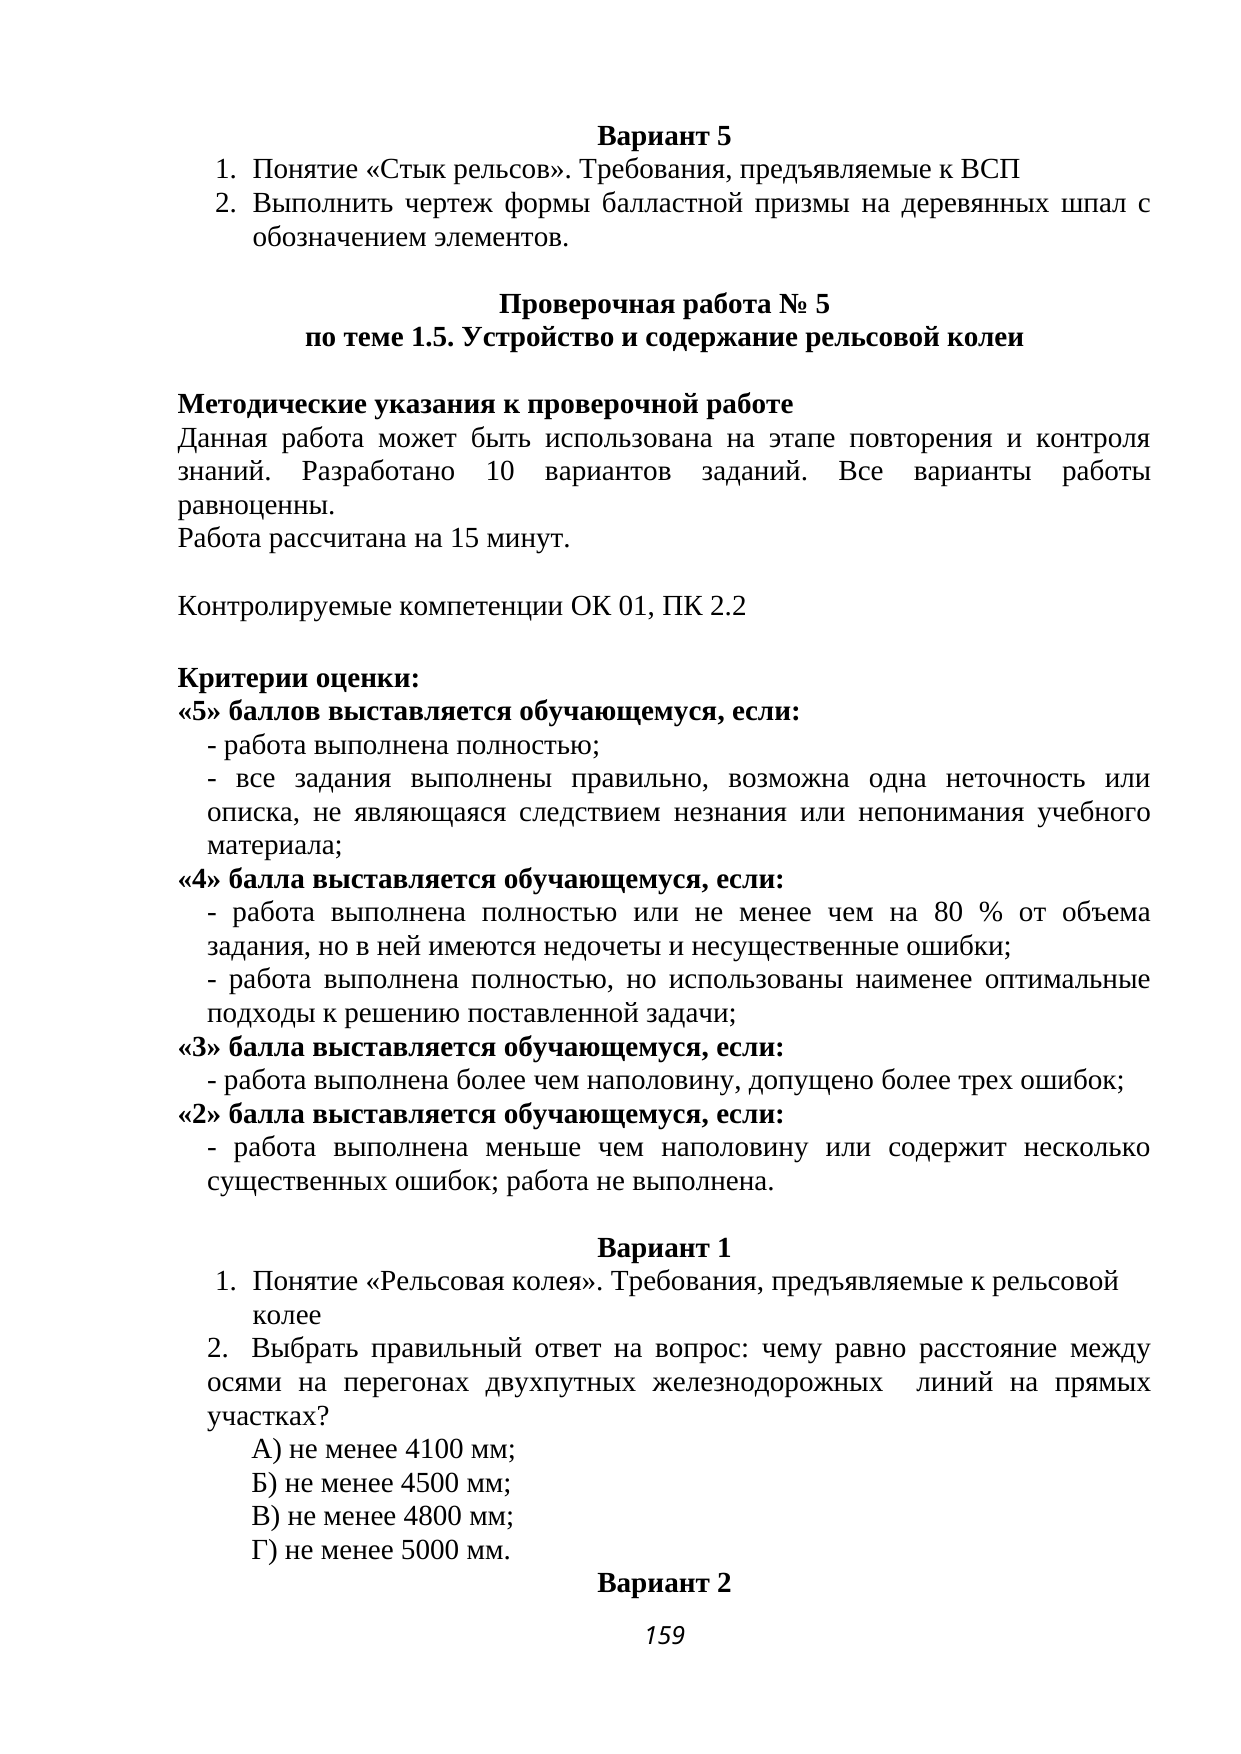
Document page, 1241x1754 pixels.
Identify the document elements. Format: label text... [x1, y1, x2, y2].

text - работа выполнена более чем наполовину, допущено более трех ошибок; [207, 1062, 1152, 1096]
text Г) не менее 5000 мм. [207, 1532, 1152, 1565]
text Вариант 2 [177, 1565, 1152, 1599]
text - работа выполнена полностью; [207, 727, 1152, 760]
text «4» балла выставляется обучающемуся, если: [177, 861, 1152, 894]
text Данная работа может быть использована на этапе повторения и контроля знаний. Разработано 10 вариантов заданий. Все варианты работы равноценны. [177, 420, 1152, 521]
text Б) не менее 4500 мм; [207, 1465, 1152, 1498]
text по теме 1.5. Устройство и содержание рельсовой колеи [177, 319, 1152, 353]
text А) не менее 4100 мм; [207, 1431, 1152, 1465]
text - работа выполнена меньше чем наполовину или содержит несколько существенных ошибок; работа не выполнена. [207, 1129, 1152, 1196]
text - все задания выполнены правильно, возможна одна неточность или описка, не являющаяся следствием незнания или непонимания учебного материала; [207, 760, 1152, 861]
text Проверочная работа № 5 [177, 286, 1152, 319]
text Вариант 1 [177, 1230, 1152, 1263]
list Понятие «Стык рельсов». Требования, предъявляемые к ВСП [215, 152, 1152, 185]
text - работа выполнена полностью или не менее чем на 80 % от объема задания, но в ней имеются недочеты и несущественные ошибки; [207, 894, 1152, 962]
text - работа выполнена полностью, но использованы наименее оптимальные подходы к решению поставленной задачи; [207, 962, 1152, 1029]
text Методические указания к проверочной работе [177, 386, 1152, 420]
text «3» балла выставляется обучающемуся, если: [177, 1029, 1152, 1062]
list Понятие «Рельсовая колея». Требования, предъявляемые к рельсовой колее [215, 1263, 1152, 1331]
text Вариант 5 [177, 118, 1152, 152]
list Выбрать правильный ответ на вопрос: чему равно расстояние между осями на перегонах двухпутных железнодорожных линий на прямых участках? [207, 1331, 1152, 1431]
list Выполнить чертеж формы балластной призмы на деревянных шпал с обозначением элементов. [215, 185, 1152, 252]
text В) не менее 4800 мм; [207, 1498, 1152, 1532]
text Работа рассчитана на 15 минут. [177, 521, 1152, 554]
text Критерии оценки: [177, 660, 1152, 693]
text Контролируемые компетенции ОК 01, ПК 2.2 [177, 588, 1152, 621]
text «2» балла выставляется обучающемуся, если: [177, 1096, 1152, 1129]
text «5» баллов выставляется обучающемуся, если: [177, 693, 1152, 727]
